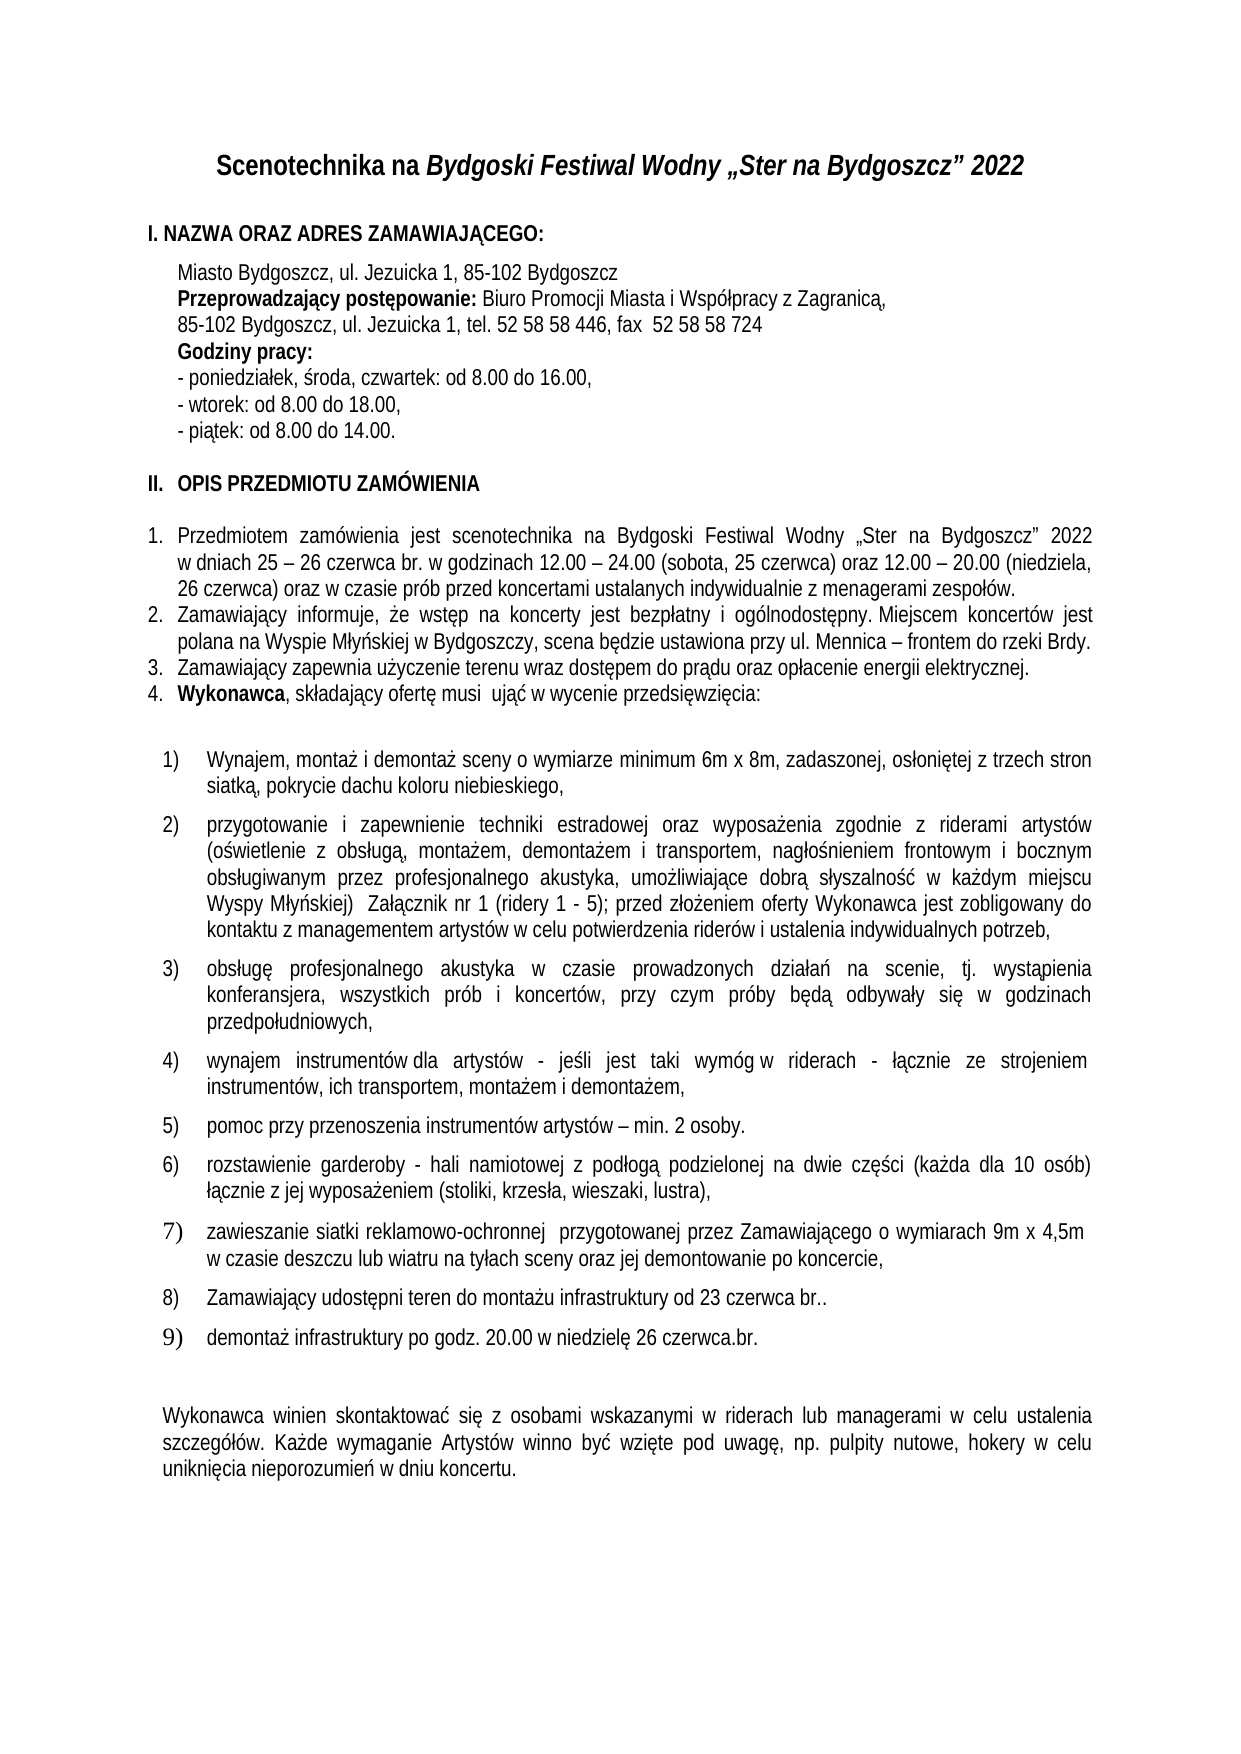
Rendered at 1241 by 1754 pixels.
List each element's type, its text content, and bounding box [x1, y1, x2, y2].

list Wykonawca, składający ofertę musi ująć w wycenie przedsięwzięcia: [148, 680, 1093, 707]
text Scenotechnika na Bydgoski Festiwal Wodny „Ster na Bydgoszcz” 2022 [148, 148, 1093, 181]
list rozstawienie garderoby - hali namiotowej z podłogą podzielonej na dwie części (każda dla 10 osób) łącznie z jej wyposażeniem (stoliki, krzesła, wieszaki, lustra), [162, 1151, 1093, 1203]
list pomoc przy przenoszenia instrumentów artystów – min. 2 osoby. [162, 1112, 1093, 1138]
list Zamawiający informuje, że wstęp na koncerty jest bezpłatny i ogólnodostępny. Miejscem koncertów jest polana na Wyspie Młyńskiej w Bydgoszczy, scena będzie ustawiona przy ul. Mennica – frontem do rzeki Brdy. [148, 601, 1093, 654]
text - poniedziałek, środa, czwartek: od 8.00 do 16.00, [177, 364, 1093, 391]
list OPIS PRZEDMIOTU ZAMÓWIENIA [148, 469, 1093, 496]
text Przeprowadzający postępowanie: Biuro Promocji Miasta i Współpracy z Zagranicą, [177, 285, 1093, 311]
text I. NAZWA ORAZ ADRES ZAMAWIAJĄCEGO: [148, 220, 1093, 246]
text Miasto Bydgoszcz, ul. Jezuicka 1, 85-102 Bydgoszcz [177, 259, 1093, 285]
text - wtorek: od 8.00 do 18.00, [177, 391, 1093, 417]
list Zamawiający udostępni teren do montażu infrastruktury od 23 czerwca br.. [162, 1283, 1093, 1310]
list Wynajem, montaż i demontaż sceny o wymiarze minimum 6m x 8m, zadaszonej, osłoniętej z trzech stron siatką, pokrycie dachu koloru niebieskiego, [162, 746, 1093, 798]
list Zamawiający zapewnia użyczenie terenu wraz dostępem do prądu oraz opłacenie energii elektrycznej. [148, 654, 1093, 680]
list Przedmiotem zamówienia jest scenotechnika na Bydgoski Festiwal Wodny „Ster na Bydgoszcz” 2022 w dniach 25 – 26 czerwca br. w godzinach 12.00 – 24.00 (sobota, 25 czerwca) oraz 12.00 – 20.00 (niedziela, 26 czerwca) oraz w czasie prób przed koncertami ustalanych indywidualnie z menagerami zespołów. [148, 522, 1093, 601]
list obsługę profesjonalnego akustyka w czasie prowadzonych działań na scenie, tj. wystąpienia konferansjera, wszystkich prób i koncertów, przy czym próby będą odbywały się w godzinach przedpołudniowych, [162, 955, 1093, 1034]
text Wykonawca winien skontaktować się z osobami wskazanymi w riderach lub managerami w celu ustalenia szczegółów. Każde wymaganie Artystów winno być wzięte pod uwagę, np. pulpity nutowe, hokery w celu uniknięcia nieporozumień w dniu koncertu. [162, 1402, 1093, 1482]
list demontaż infrastruktury po godz. 20.00 w niedzielę 26 czerwca.br. [162, 1322, 1093, 1351]
text - piątek: od 8.00 do 14.00. [177, 417, 1093, 443]
list zawieszanie siatki reklamowo-ochronnej przygotowanej przez Zamawiającego o wymiarach 9m x 4,5m w czasie deszczu lub wiatru na tyłach sceny oraz jej demontowanie po koncercie, [162, 1216, 1093, 1271]
list wynajem instrumentów dla artystów - jeśli jest taki wymóg w riderach - łącznie ze strojeniem instrumentów, ich transportem, montażem i demontażem, [162, 1047, 1093, 1099]
text 85-102 Bydgoszcz, ul. Jezuicka 1, tel. 52 58 58 446, fax 52 58 58 724 [177, 311, 1093, 338]
text Godziny pracy: [177, 338, 1093, 364]
list przygotowanie i zapewnienie techniki estradowej oraz wyposażenia zgodnie z riderami artystów (oświetlenie z obsługą, montażem, demontażem i transportem, nagłośnieniem frontowym i bocznym obsługiwanym przez profesjonalnego akustyka, umożliwiające dobrą słyszalność w każdym miejscu Wyspy Młyńskiej) Załącznik nr 1 (ridery 1 - 5); przed złożeniem oferty Wykonawca jest zobligowany do kontaktu z managementem artystów w celu potwierdzenia riderów i ustalenia indywidualnych potrzeb, [162, 811, 1093, 943]
